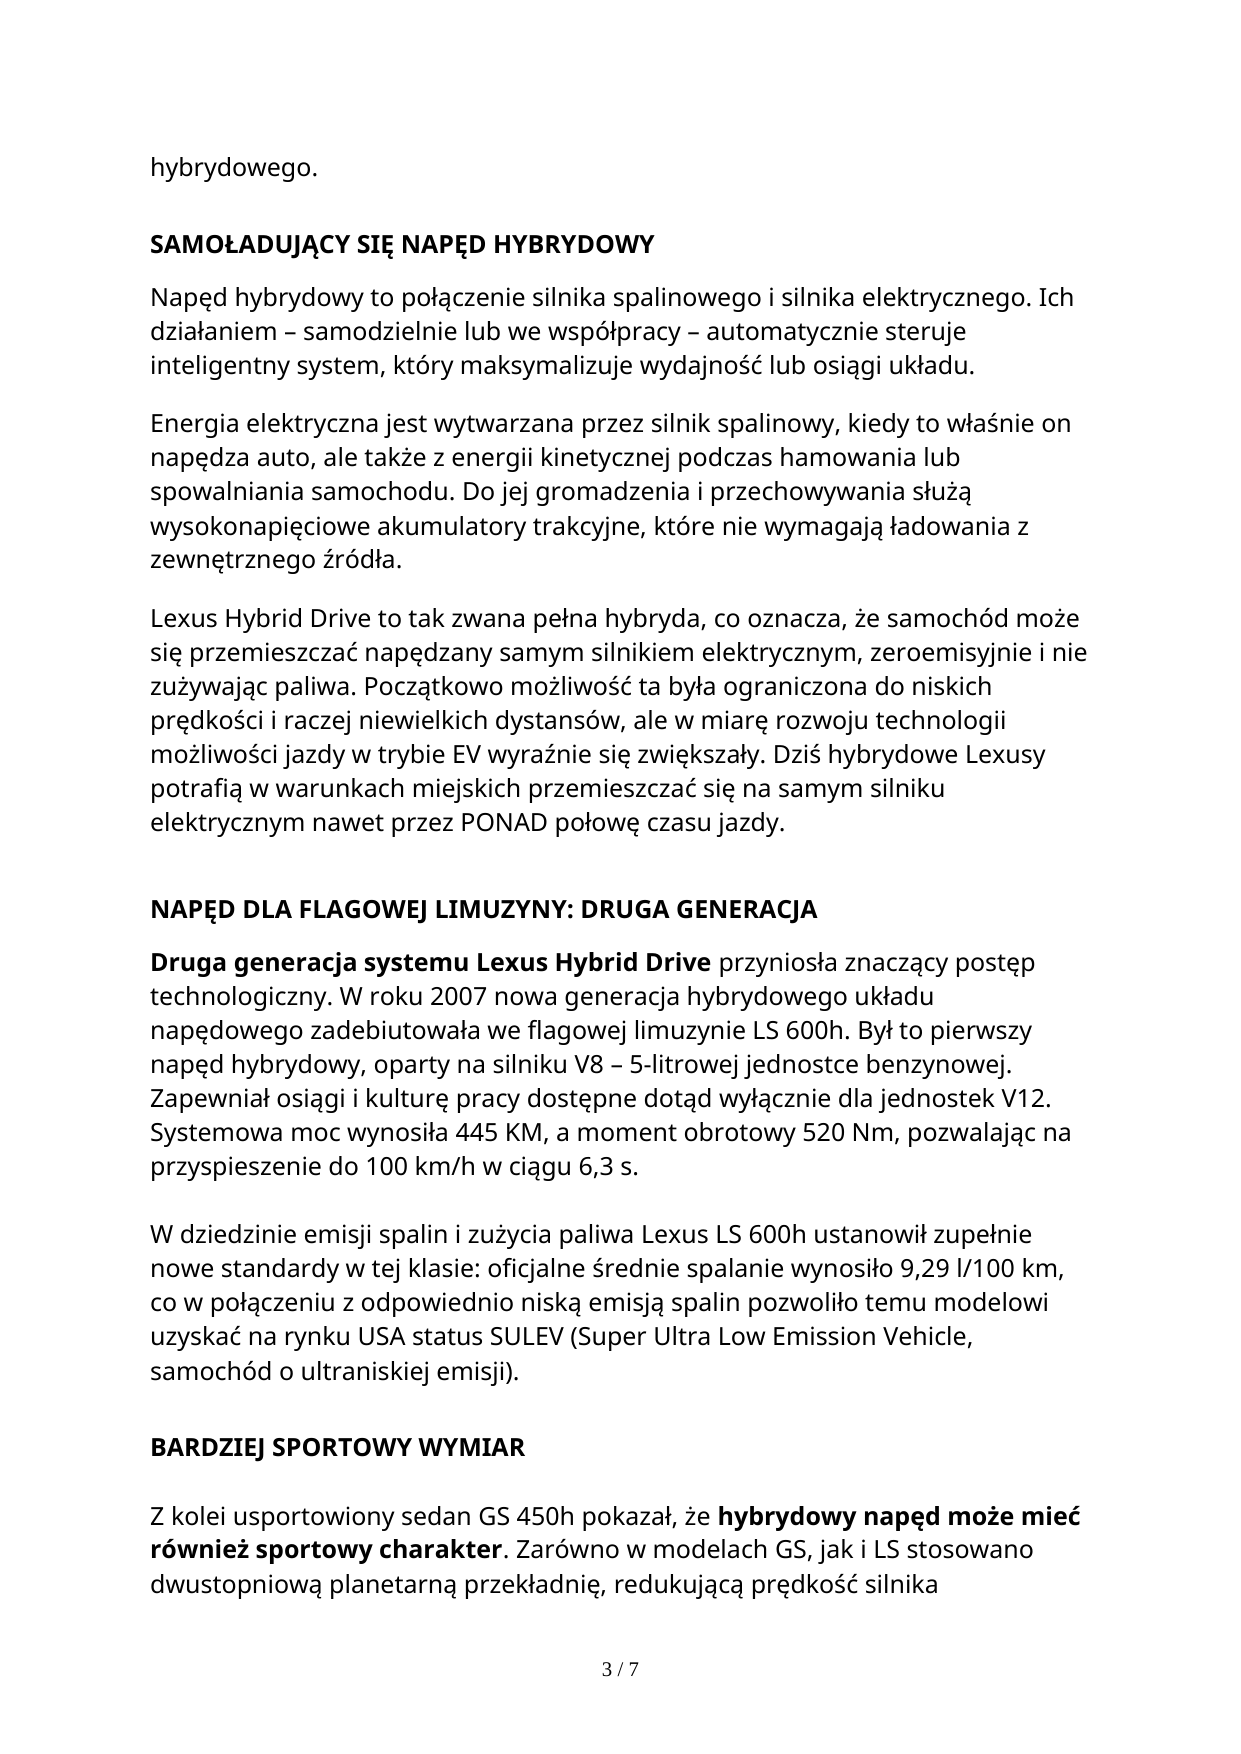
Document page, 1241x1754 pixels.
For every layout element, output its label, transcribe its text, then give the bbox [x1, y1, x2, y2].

text SAMOŁADUJĄCY SIĘ NAPĘD HYBRYDOWY [150, 227, 1090, 261]
text Lexus Hybrid Drive to tak zwana pełna hybryda, co oznacza, że samochód może się przemieszczać napędzany samym silnikiem elektrycznym, zeroemisyjnie i nie zużywając paliwa. Początkowo możliwość ta była ograniczona do niskich prędkości i raczej niewielkich dystansów, ale w miarę rozwoju technologii możliwości jazdy w trybie EV wyraźnie się zwiększały. Dziś hybrydowe Lexusy potrafią w warunkach miejskich przemieszczać się na samym silniku elektrycznym nawet przez PONAD połowę czasu jazdy. [150, 600, 1090, 839]
text Druga generacja systemu Lexus Hybrid Drive przyniosła znaczący postęp technologiczny. W roku 2007 nowa generacja hybrydowego układu napędowego zadebiutowała we flagowej limuzynie LS 600h. Był to pierwszy napęd hybrydowy, oparty na silniku V8 – 5-litrowej jednostce benzynowej. Zapewniał osiągi i kulturę pracy dostępne dotąd wyłącznie dla jednostek V12. Systemowa moc wynosiła 445 KM, a moment obrotowy 520 Nm, pozwalając na przyspieszenie do 100 km/h w ciągu 6,3 s. [150, 944, 1090, 1183]
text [150, 1430, 1090, 1600]
text NAPĘD DLA FLAGOWEJ LIMUZYNY: DRUGA GENERACJA [150, 892, 1090, 926]
text W dziedzinie emisji spalin i zużycia paliwa Lexus LS 600h ustanowił zupełnie nowe standardy w tej klasie: oficjalne średnie spalanie wynosiło 9,29 l/100 km, co w połączeniu z odpowiednio niską emisją spalin pozwoliło temu modelowi uzyskać na rynku USA status SULEV (Super Ultra Low Emission Vehicle, samochód o ultraniskiej emisji). [150, 1217, 1090, 1411]
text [150, 150, 1090, 208]
text Energia elektryczna jest wytwarzana przez silnik spalinowy, kiedy to właśnie on napędza auto, ale także z energii kinetycznej podczas hamowania lub spowalniania samochodu. Do jej gromadzenia i przechowywania służą wysokonapięciowe akumulatory trakcyjne, które nie wymagają ładowania z zewnętrznego źródła. [150, 406, 1090, 600]
text Napęd hybrydowy to połączenie silnika spalinowego i silnika elektrycznego. Ich działaniem – samodzielnie lub we współpracy – automatycznie steruje inteligentny system, który maksymalizuje wydajność lub osiągi układu. [150, 280, 1090, 406]
